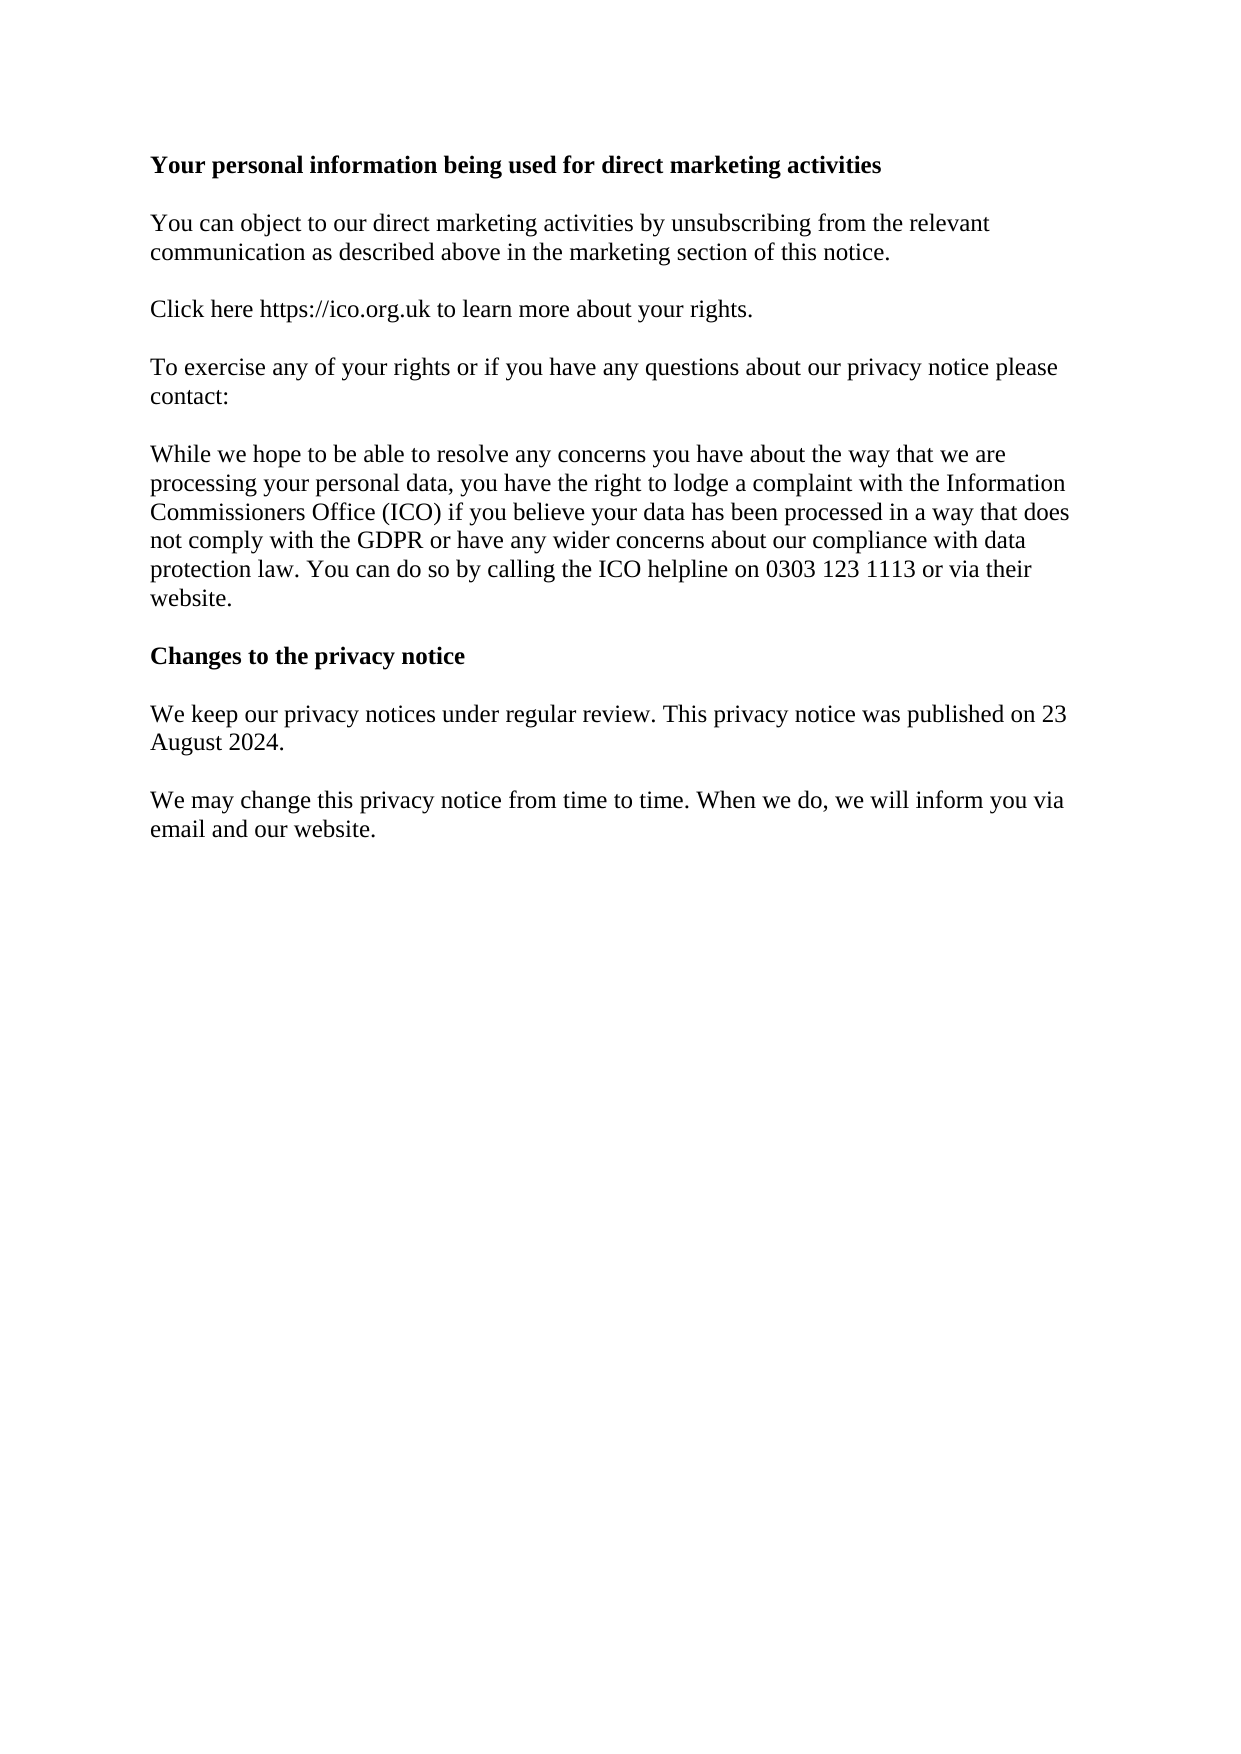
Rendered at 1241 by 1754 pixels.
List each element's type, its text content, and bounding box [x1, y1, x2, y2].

text Changes to the privacy notice [150, 641, 1090, 669]
text Your personal information being used for direct marketing activities [150, 150, 1090, 179]
text While we hope to be able to resolve any concerns you have about the way that we are processing your personal data, you have the right to lodge a complaint with the Information Commissioners Office (ICO) if you believe your data has been processed in a way that does not comply with the GDPR or have any wider concerns about our compliance with data protection law. You can do so by calling the ICO helpline on 0303 123 1113 or via their website. [150, 439, 1090, 612]
text You can object to our direct marketing activities by unsubscribing from the relevant communication as described above in the marketing section of this notice. [150, 208, 1090, 265]
text We keep our privacy notices under regular review. This privacy notice was published on 23 August 2024. [150, 699, 1090, 756]
text To exercise any of your rights or if you have any questions about our privacy notice please contact: [150, 352, 1090, 410]
text Click here https://ico.org.uk to learn more about your rights. [150, 294, 1090, 323]
text We may change this privacy notice from time to time. When we do, we will inform you via email and our website. [150, 785, 1090, 843]
